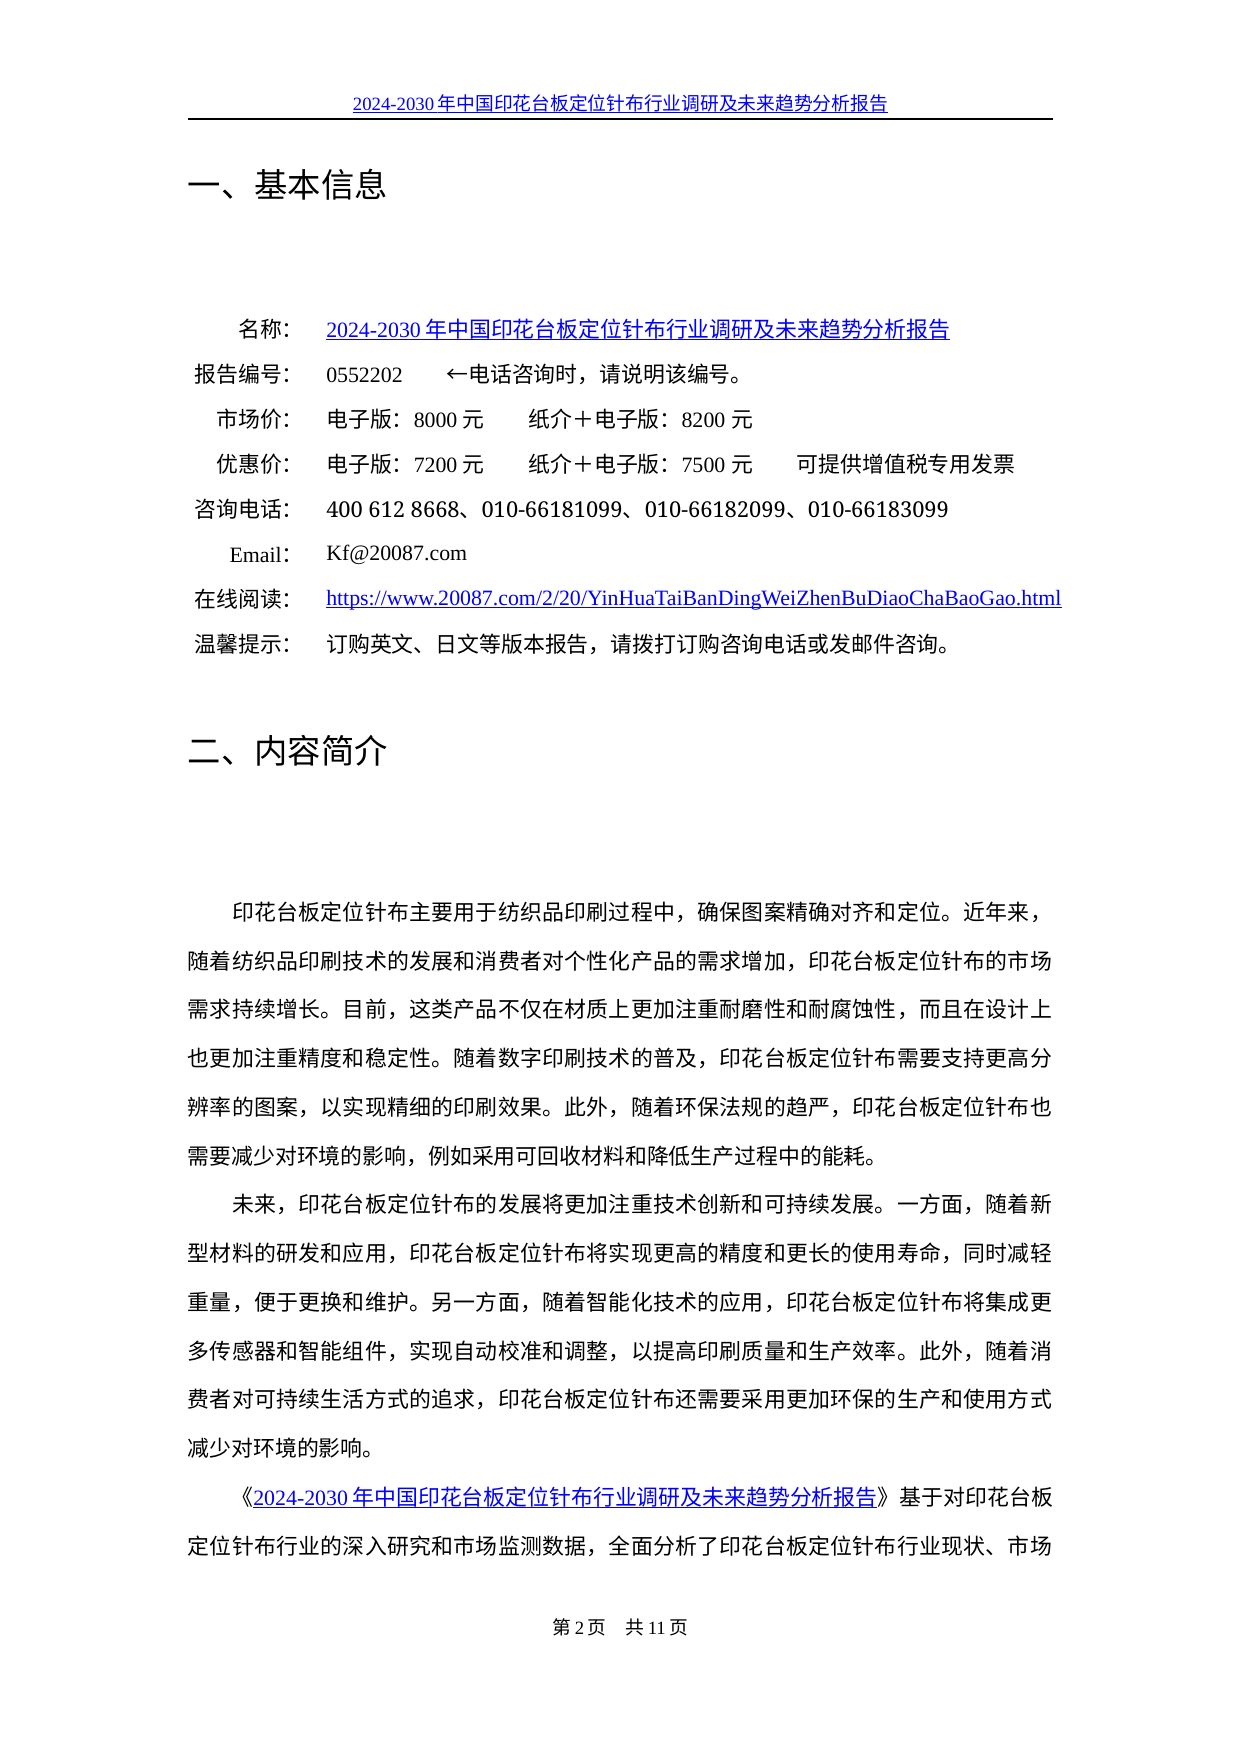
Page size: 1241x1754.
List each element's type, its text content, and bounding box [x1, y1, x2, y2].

table_cell 订购英文、日文等版本报告，请拨打订购咨询电话或发邮件咨询。 [315, 627, 1073, 672]
table_cell 400 612 8668、010-66181099、010-66182099、010-66183099 [315, 492, 1073, 537]
table_cell 报告编号： [167, 357, 315, 402]
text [187, 894, 1053, 1561]
table_cell 温馨提示： [167, 627, 315, 672]
table_cell 市场价： [167, 402, 315, 447]
table_cell 在线阅读： [167, 582, 315, 627]
table_cell 电子版：7200 元 纸介＋电子版：7500 元 可提供增值税专用发票 [315, 447, 1073, 492]
table_cell Kf@20087.com [315, 537, 1073, 582]
table_header 名称： [167, 312, 315, 357]
table_cell 咨询电话： [167, 492, 315, 537]
table_cell Email： [167, 537, 315, 582]
table_cell 优惠价： [167, 447, 315, 492]
table_cell [315, 582, 1073, 627]
title 二、内容简介 [187, 717, 1053, 782]
table_cell 0552202 ←电话咨询时，请说明该编号。 [315, 357, 1073, 402]
table_cell 电子版：8000 元 纸介＋电子版：8200 元 [315, 402, 1073, 447]
table_header 2024-2030年中国印花台板定位针布行业调研及未来趋势分析报告 [315, 312, 1073, 357]
title 一、基本信息 [187, 150, 1053, 215]
